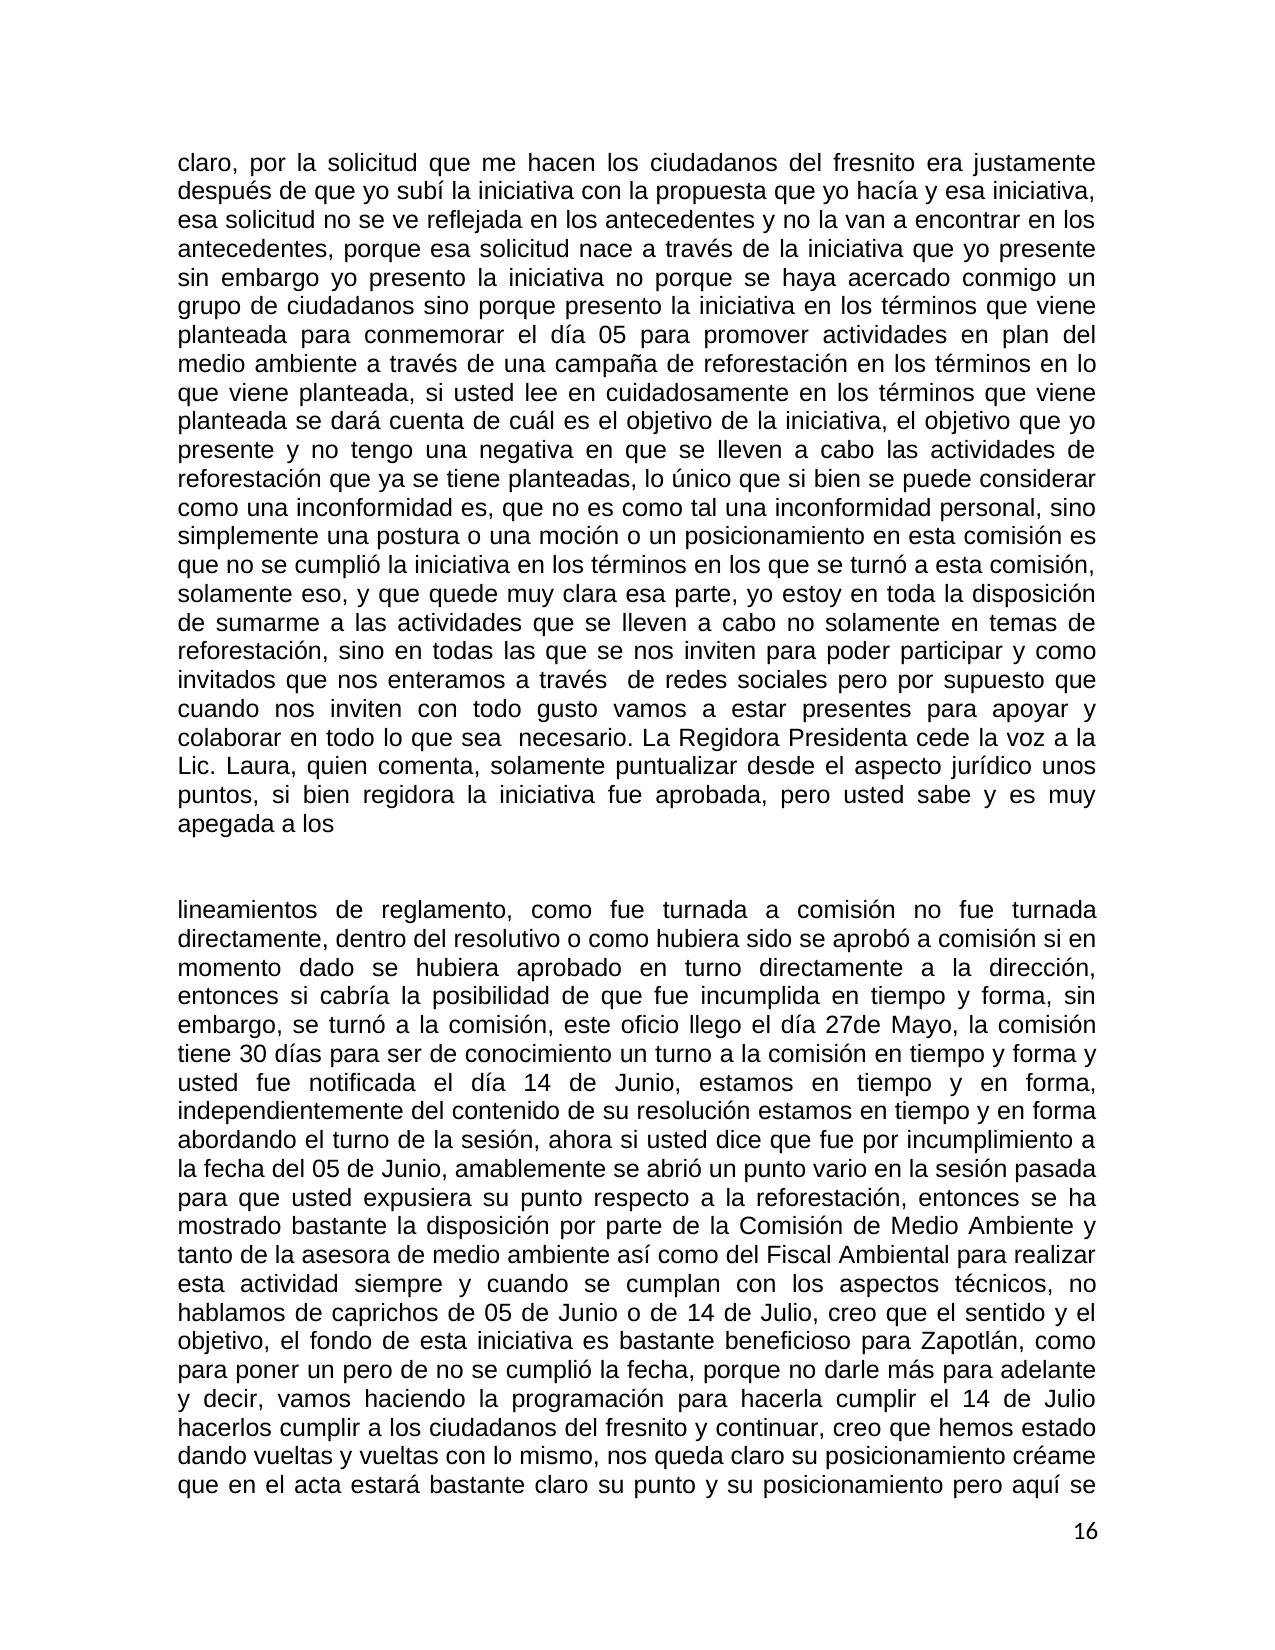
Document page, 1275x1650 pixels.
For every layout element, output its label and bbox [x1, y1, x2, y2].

text [177, 148, 1098, 838]
text [177, 895, 1098, 1499]
